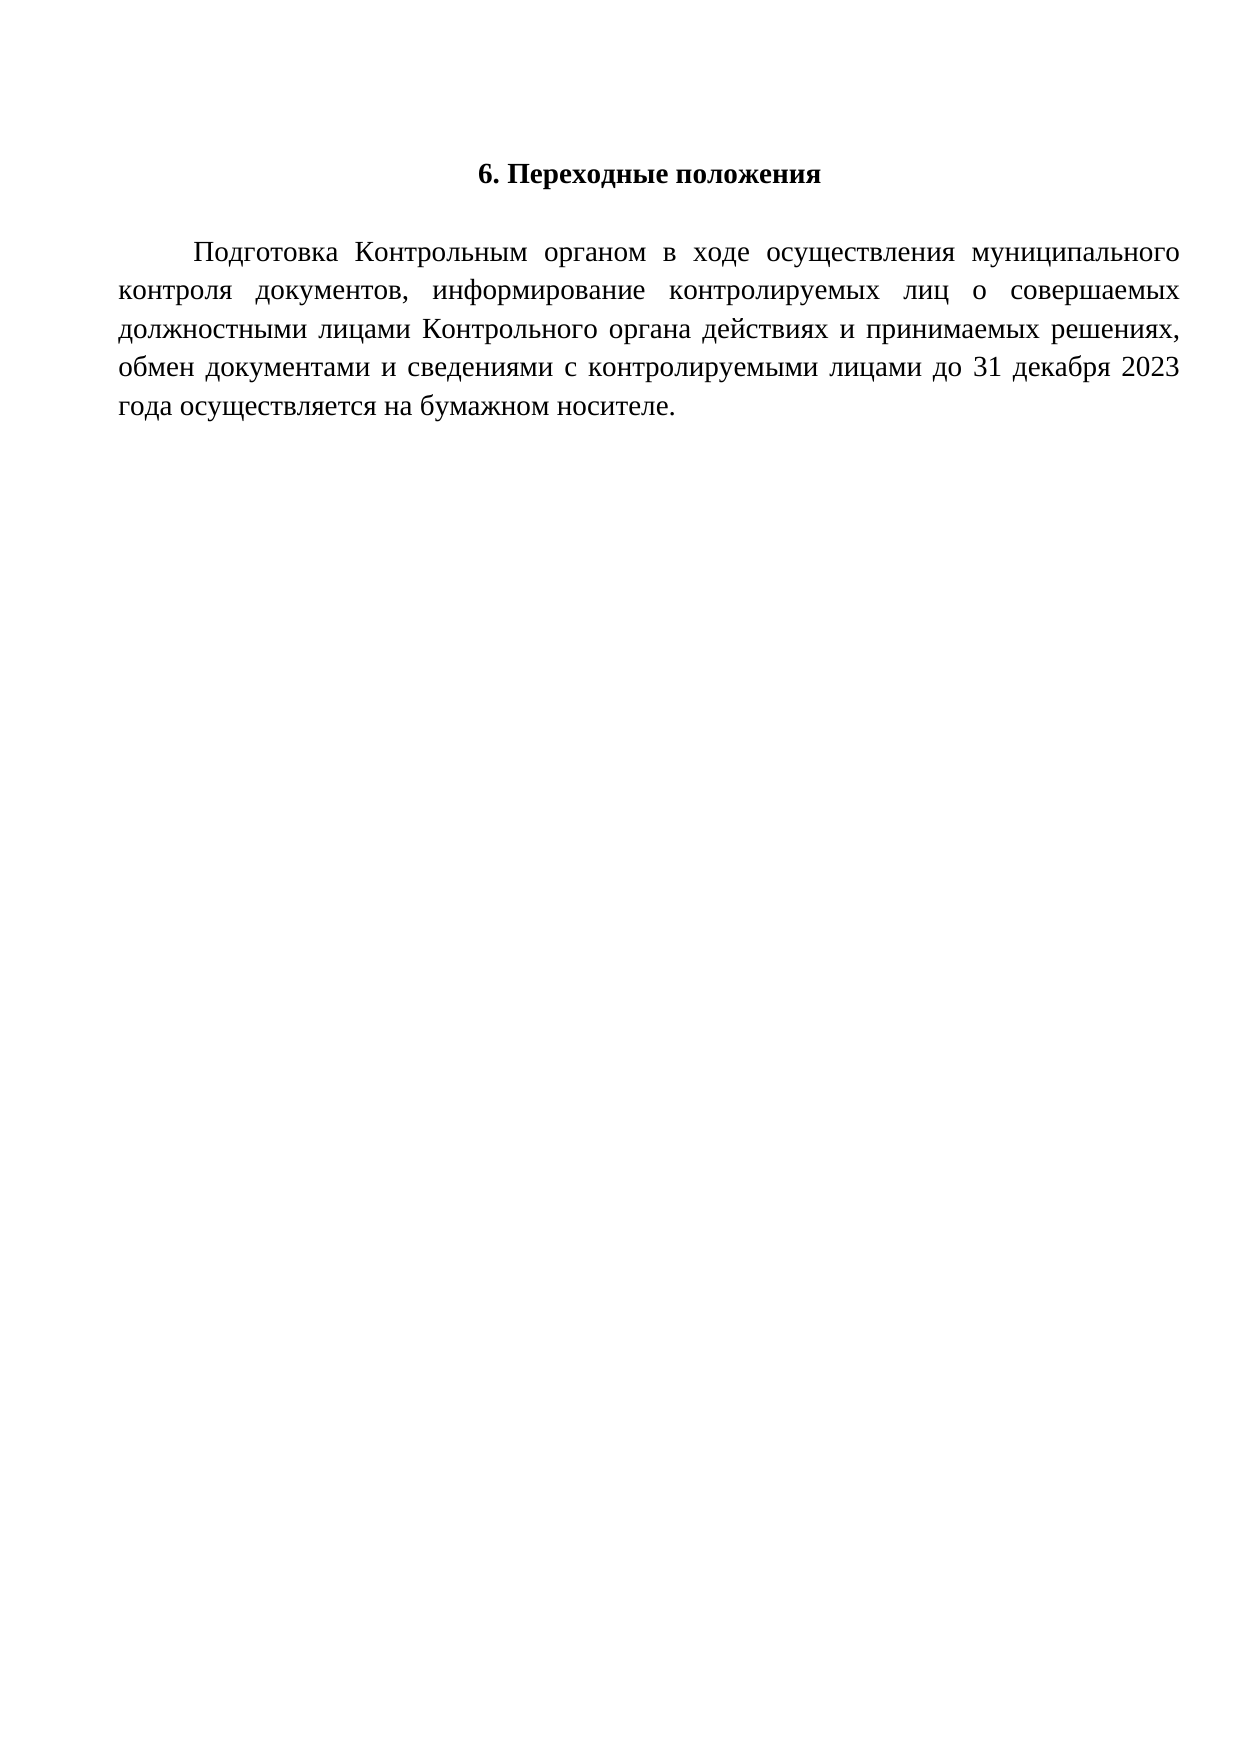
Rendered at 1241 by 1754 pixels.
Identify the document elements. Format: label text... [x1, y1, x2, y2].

text Подготовка Контрольным органом в ходе осуществления муниципального контроля документов, информирование контролируемых лиц о совершаемых должностными лицами Контрольного органа действиях и принимаемых решениях, обмен документами и сведениями с контролируемыми лицами до 31 декабря 2023 года осуществляется на бумажном носителе. [118, 234, 1181, 421]
text 6. Переходные положения [118, 157, 1181, 190]
